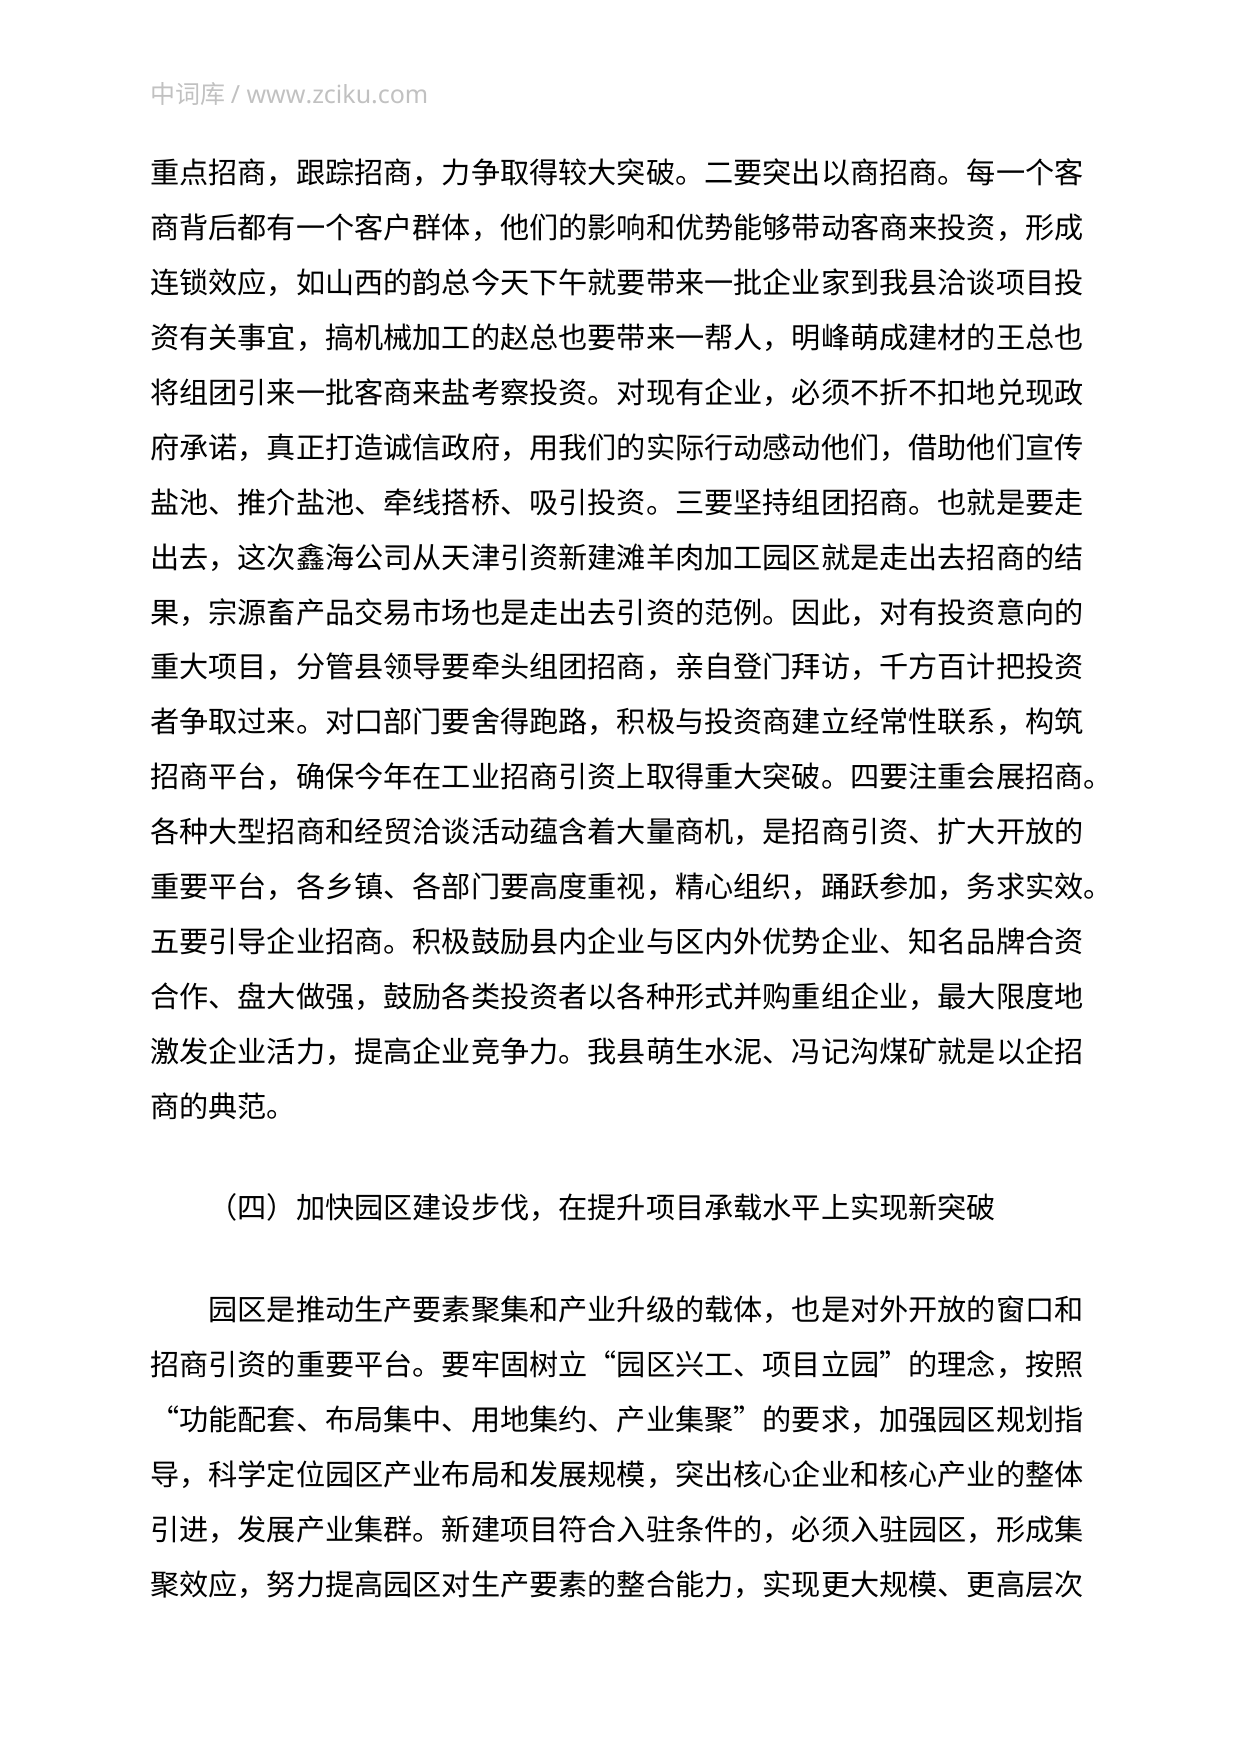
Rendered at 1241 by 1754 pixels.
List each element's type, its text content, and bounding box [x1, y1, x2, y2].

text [150, 150, 1090, 1126]
text （四）加快园区建设步伐，在提升项目承载水平上实现新突破 [150, 1185, 1090, 1227]
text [150, 1287, 1090, 1603]
